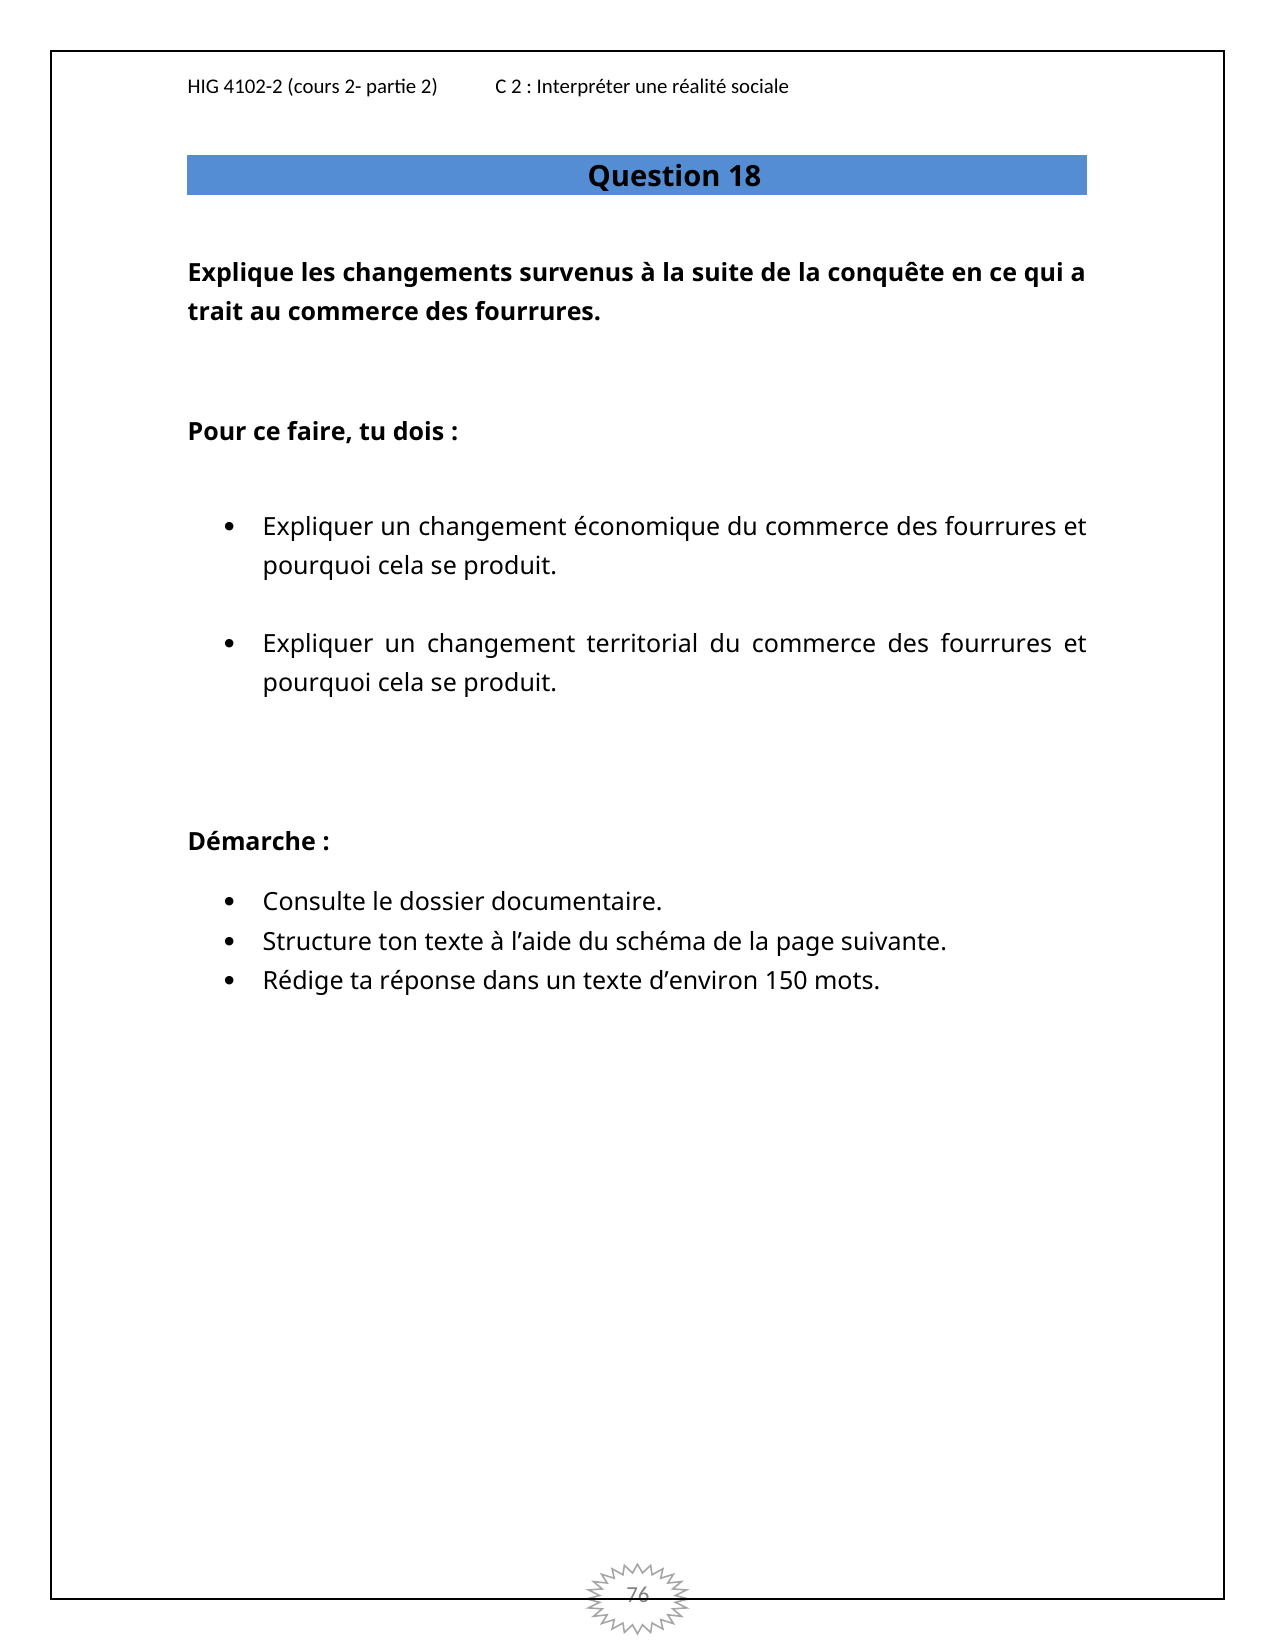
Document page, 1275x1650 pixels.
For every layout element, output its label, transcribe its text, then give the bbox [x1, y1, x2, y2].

text Question 18 [187, 155, 1087, 195]
list Expliquer un changement économique du commerce des fourrures et pourquoi cela se produit. [225, 508, 1087, 581]
text Pour ce faire, tu dois : [187, 414, 1087, 448]
text Explique les changements survenus à la suite de la conquête en ce qui a trait au commerce des fourrures. [187, 255, 1087, 328]
list Rédige ta réponse dans un texte d’environ 150 mots. [225, 962, 1087, 996]
text Démarche : [187, 824, 1087, 858]
list Consulte le dossier documentaire. [225, 884, 1087, 918]
list Expliquer un changement territorial du commerce des fourrures et pourquoi cela se produit. [225, 626, 1087, 699]
list Structure ton texte à l’aide du schéma de la page suivante. [225, 923, 1087, 957]
